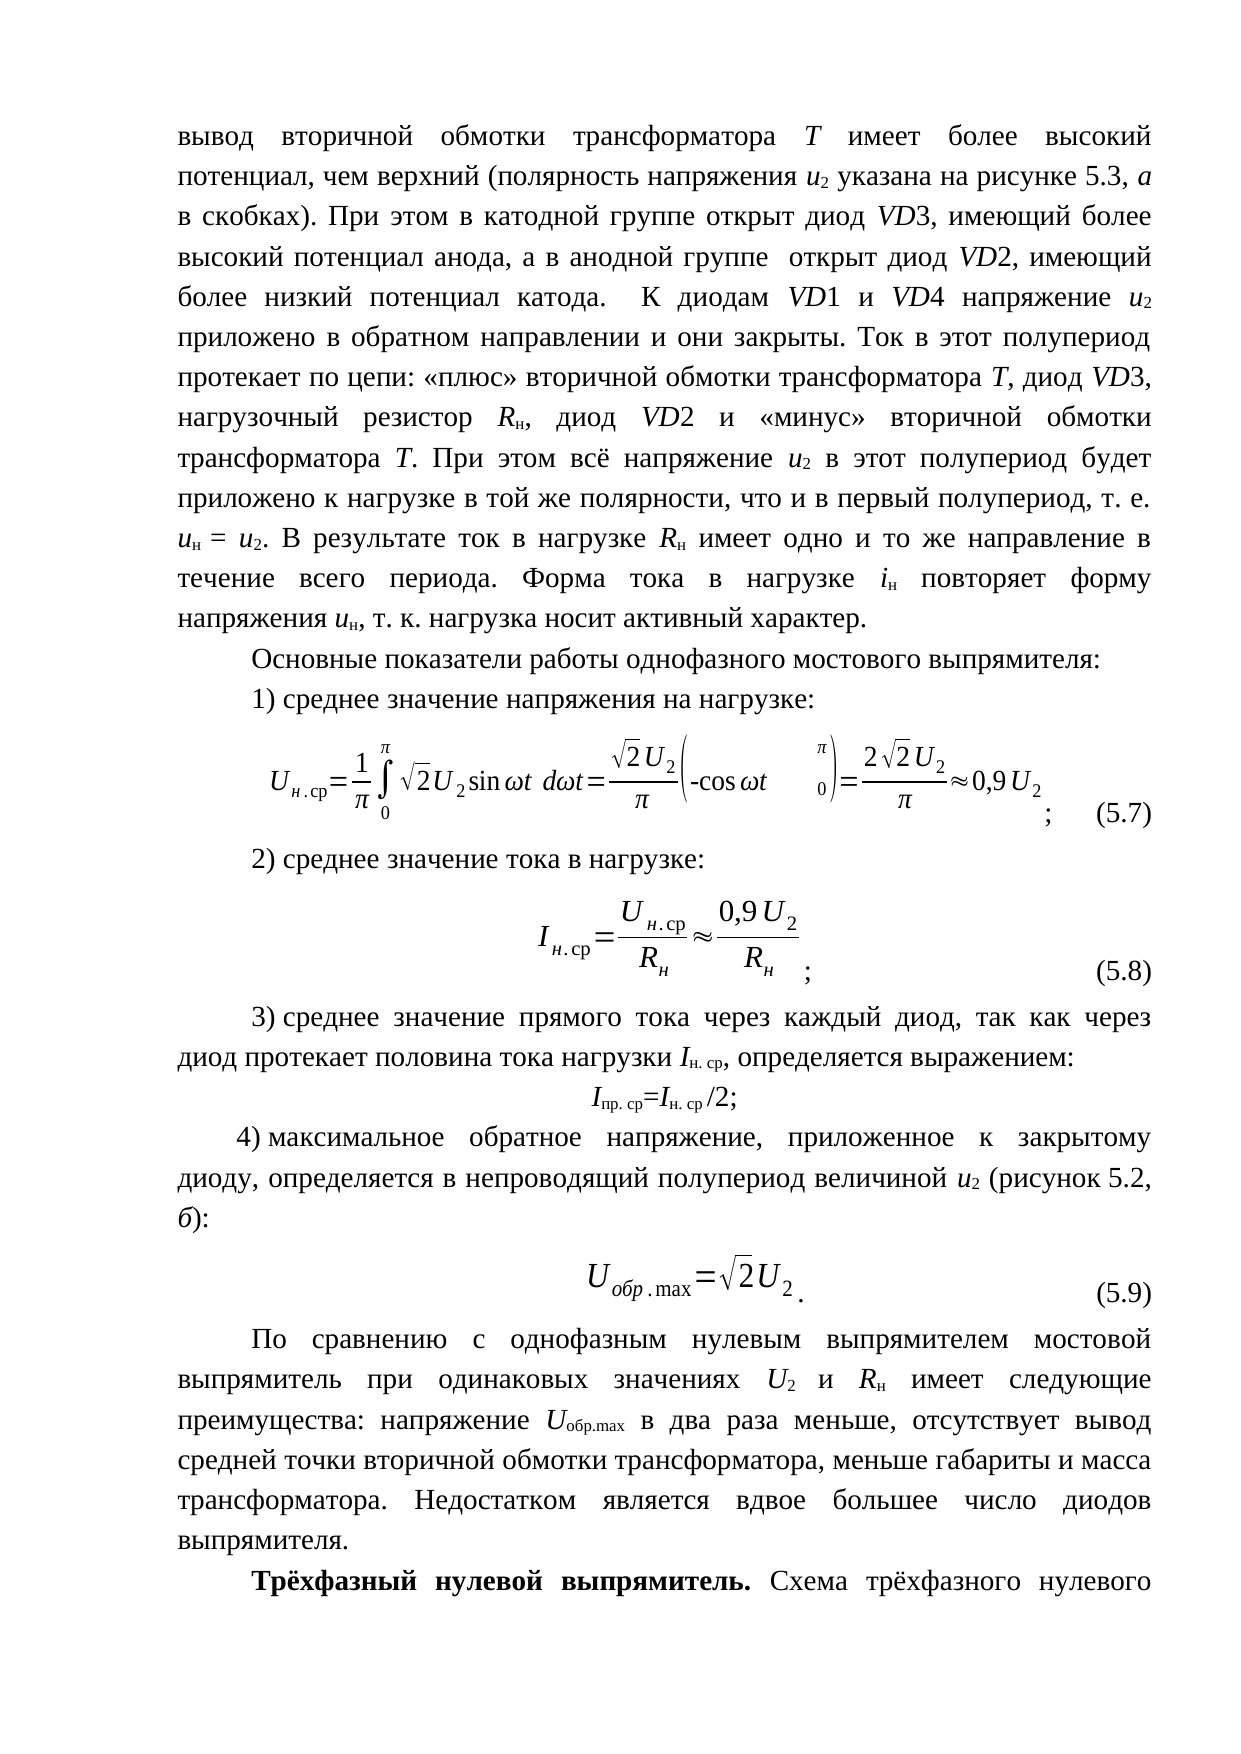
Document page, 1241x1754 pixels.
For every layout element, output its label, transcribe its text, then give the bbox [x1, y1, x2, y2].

text Основные показатели работы однофазного мостового выпрямителя: [177, 641, 1152, 674]
text 4) максимальное обратное напряжение, приложенное к закрытому диоду, определяется в непроводящий полупериод величиной u2 (рисунок 5.2, б): [177, 1119, 1152, 1233]
text 2) среднее значение тока в нагрузке: [177, 842, 1152, 875]
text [177, 118, 1152, 634]
text 3) среднее значение прямого тока через каждый диод, так как через диод протекает половина тока нагрузки Iн. ср, определяется выражением: [177, 999, 1152, 1073]
text ; (5.7) [177, 734, 1152, 829]
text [177, 1563, 1152, 1596]
text . (5.9) [177, 1253, 1152, 1309]
text По сравнению с однофазным нулевым выпрямителем мостовой выпрямитель при одинаковых значениях U2 и Rн имеет следующие преимущества: напряжение Uобр.max в два раза меньше, отсутствует вывод средней точки вторичной обмотки трансформатора, меньше габариты и масса трансформатора. Недостатком является вдвое большее число диодов выпрямителя. [177, 1321, 1152, 1556]
text Iпр. ср=Iн. ср /2; [177, 1079, 1152, 1113]
text ; (5.8) [177, 894, 1152, 986]
text 1) среднее значение напряжения на нагрузке: [177, 681, 1152, 714]
